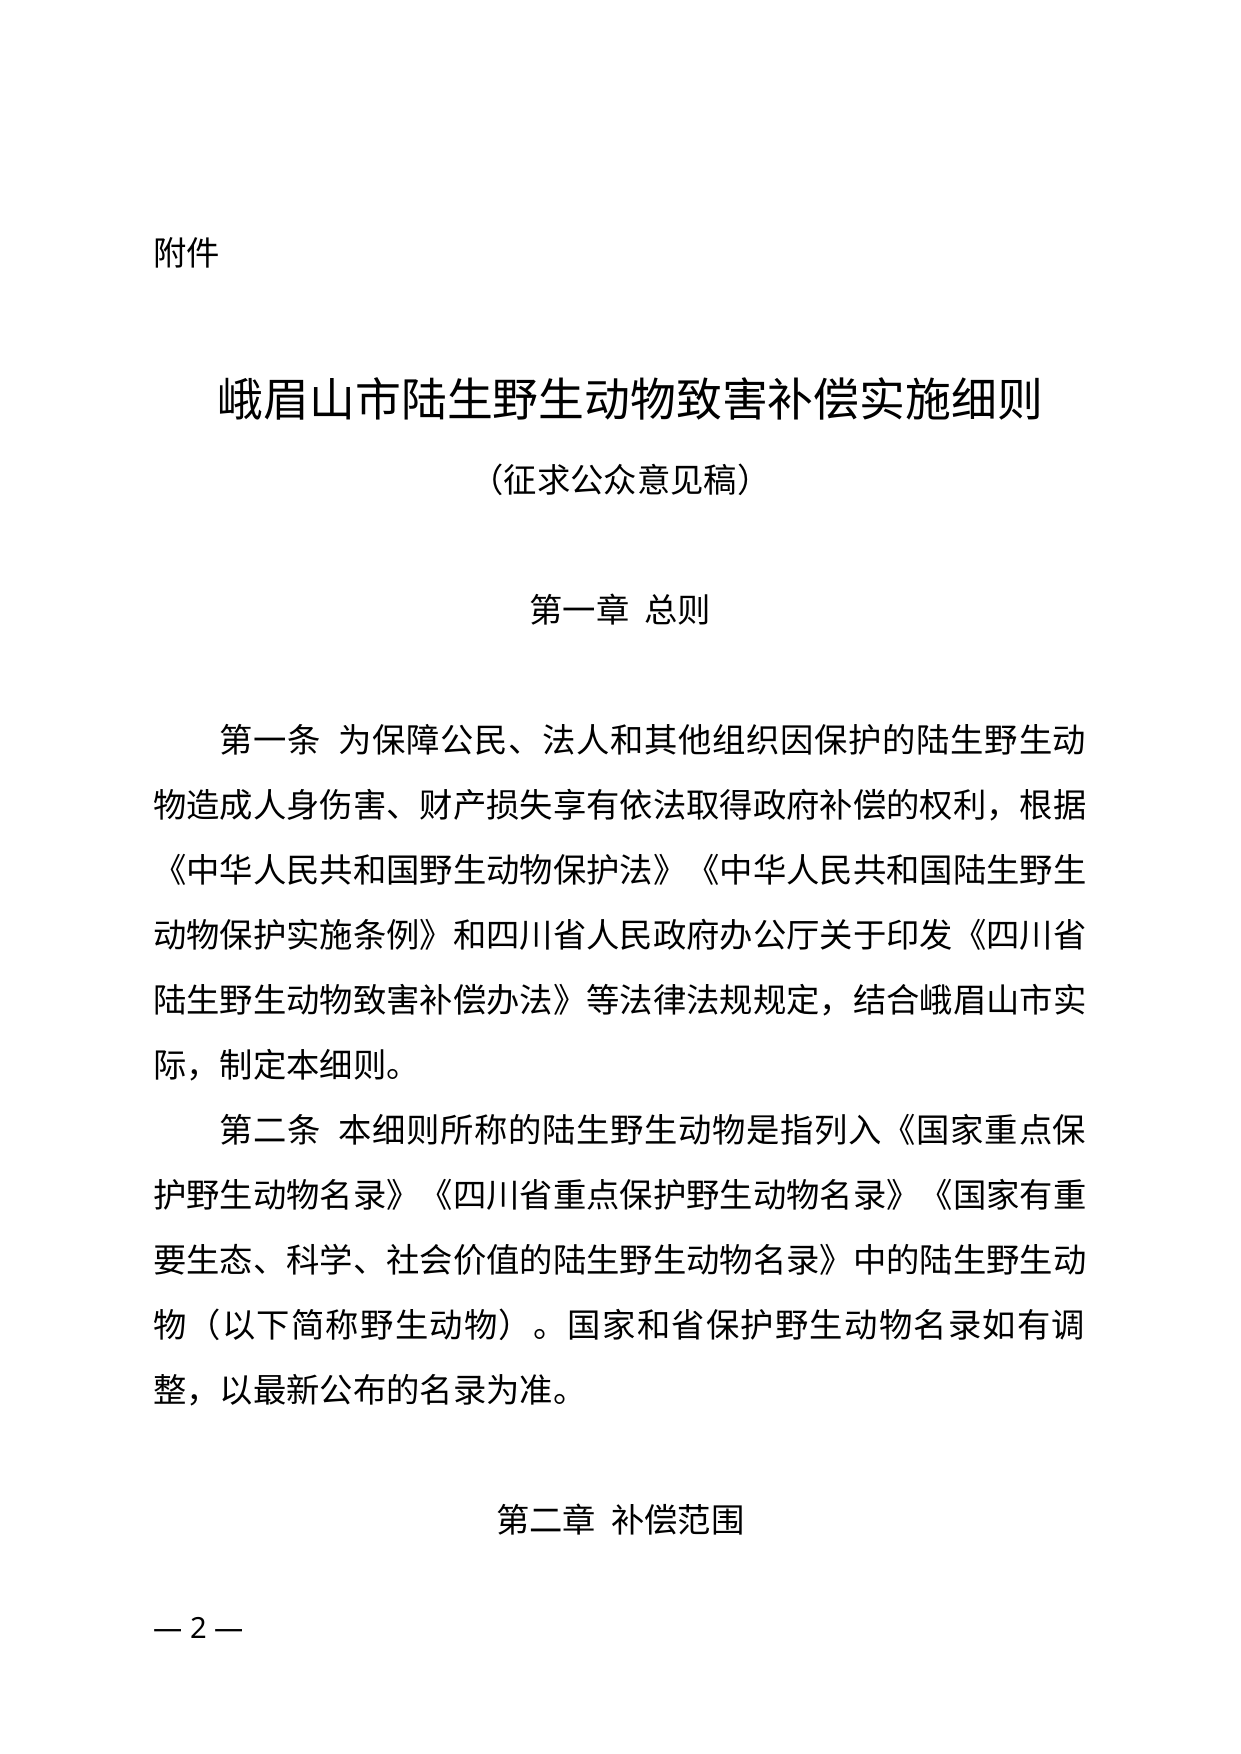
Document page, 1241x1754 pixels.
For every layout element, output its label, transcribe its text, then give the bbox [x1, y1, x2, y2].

text 第一条 为保障公民、法人和其他组织因保护的陆生野生动物造成人身伤害、财产损失享有依法取得政府补偿的权利，根据《中华人民共和国野生动物保护法》《中华人民共和国陆生野生动物保护实施条例》和四川省人民政府办公厅关于印发《四川省陆生野生动物致害补偿办法》等法律法规规定，结合峨眉山市实际，制定本细则。 [153, 706, 1087, 1096]
text 第二条 本细则所称的陆生野生动物是指列入《国家重点保护野生动物名录》《四川省重点保护野生动物名录》《国家有重要生态、科学、社会价值的陆生野生动物名录》中的陆生野生动物（以下简称野生动物）。国家和省保护野生动物名录如有调整，以最新公布的名录为准。 [153, 1096, 1087, 1421]
text 第一章 总则 [153, 576, 1087, 641]
text 附件 [153, 218, 1087, 283]
text 第二章 补偿范围 [153, 1486, 1087, 1551]
text 峨眉山市陆生野生动物致害补偿实施细则 [153, 348, 1087, 446]
text （征求公众意见稿） [153, 446, 1087, 511]
